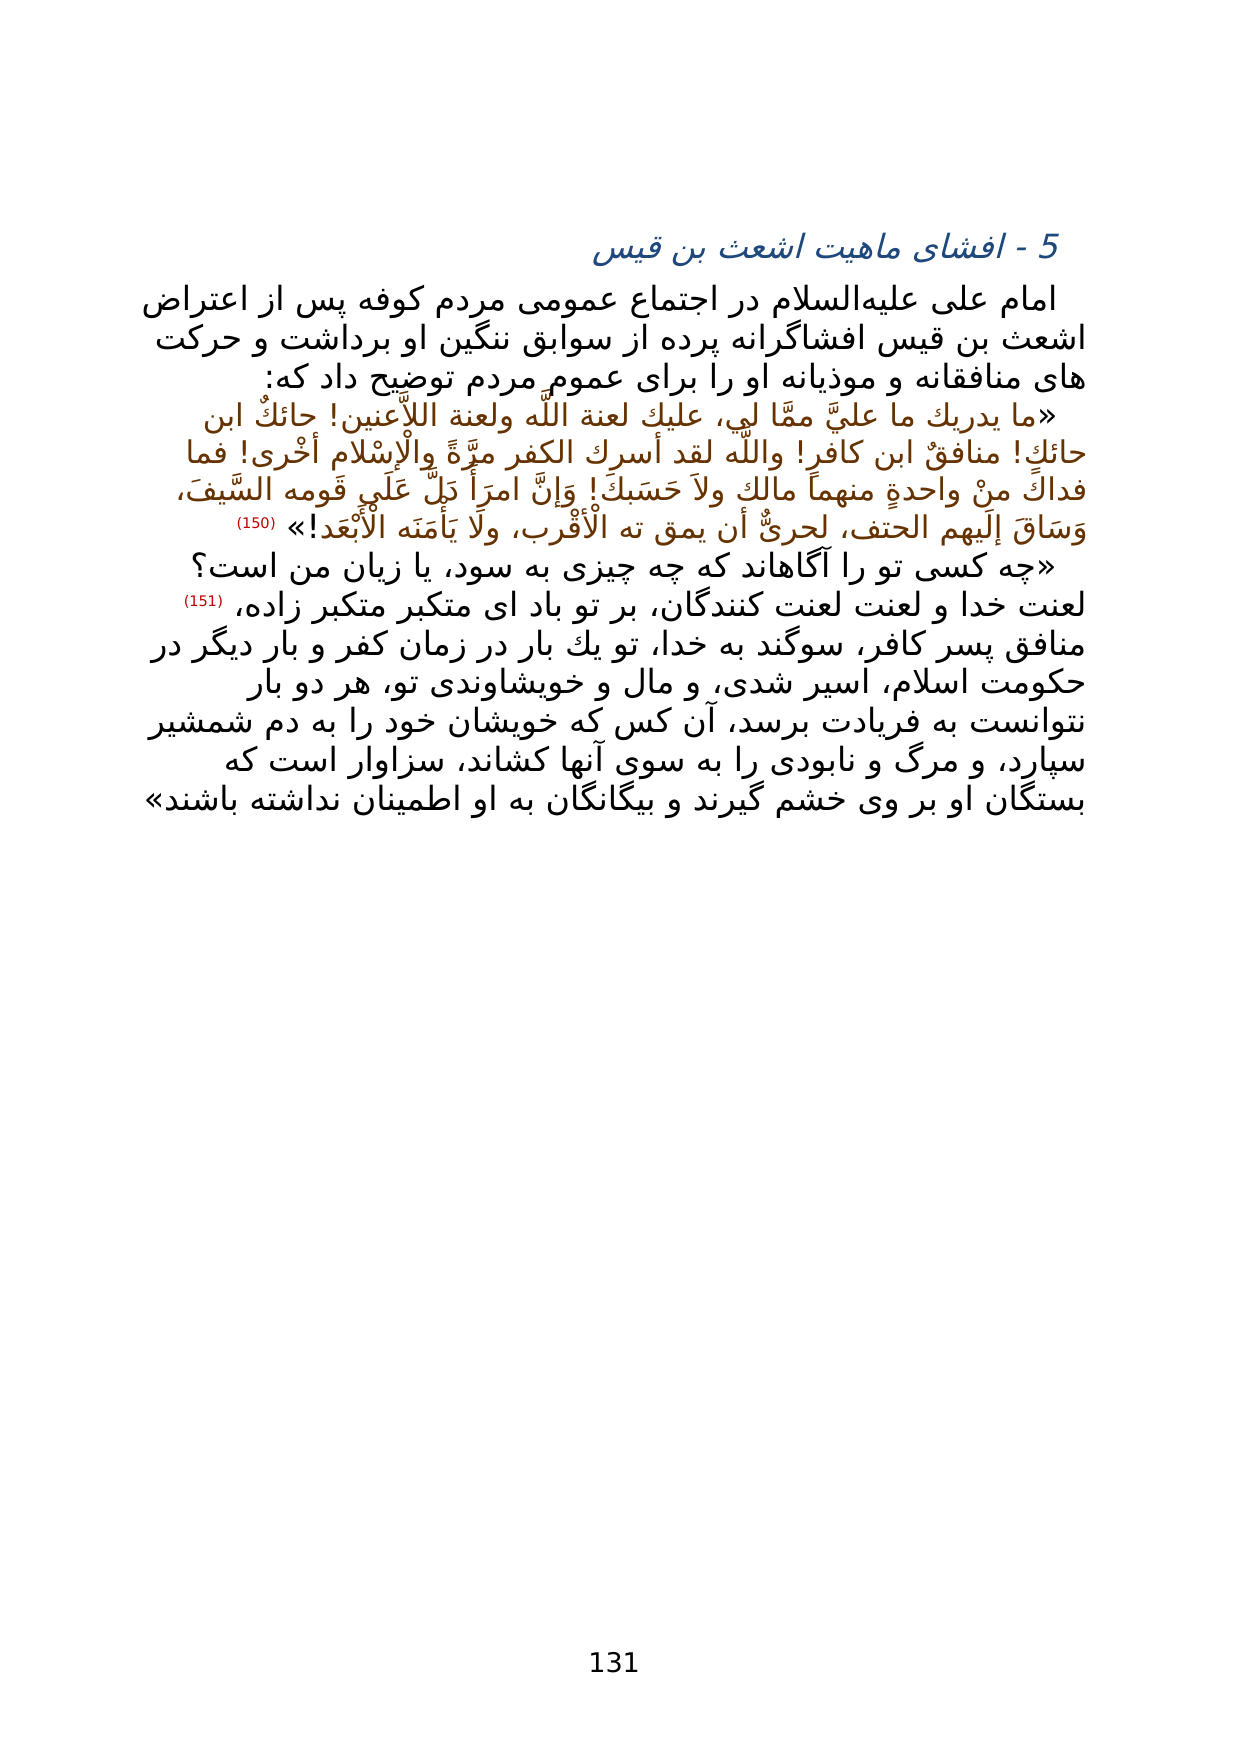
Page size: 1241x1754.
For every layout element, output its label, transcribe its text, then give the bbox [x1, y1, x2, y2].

text «چه كسى تو را آگاهاند كه چه چيزى به سود، يا زيان من است؟ لعنت خدا و لعنت لعنت كنندگان، بر تو باد اى متكبر متكبر زاده، (151) منافق پسر كافر، سوگند به خدا، تو يك بار در زمان كفر و بار ديگر در حكومت اسلام، اسير شدى، و مال و خويشاوندى تو، هر دو بار نتوانست به فريادت برسد، آن كس كه خويشان خود را به دم شمشير سپارد، و مرگ و نابودى را به سوى آنها كشاند، سزاوار است كه بستگان او بر وى خشم گيرند و بيگانگان به او اطمينان نداشته باشند» [141, 546, 1087, 818]
text «ما يدريك ما عليَّ ممَّا لي، عليك لعنة اللَّه ولعنة اللاَّعنين! حائكٌ ابن حائكٍ! منافقٌ ابن كافرٍ! واللَّه لقد أسرك الكفر مرَّةً والْإسْلام أخْرى! فما فداك منْ واحدةٍ منهما مالك ولاَ حَسَبكَ! وَإنَّ امرَأً دَلَّ عَلَى قَومه السَّيفَ، وَسَاقَ إلَيهم الحتف، لحرىٌّ أن يمق ته الْأقْرب، ولَا يَأْمَنَه الْأَبْعَد!» (150) [141, 396, 1087, 546]
text امام على عليه‌السلام در اجتماع عمومى مردم كوفه پس از اعتراض اشعث بن قيس افشاگرانه پرده از سوابق ننگين او برداشت و حركت هاى منافقانه و موذيانه او را براى عموم مردم توضيح داد كه: [141, 279, 1087, 396]
subtitle 5 - افشاى ماهيت اشعث بن قيس [141, 228, 1087, 267]
